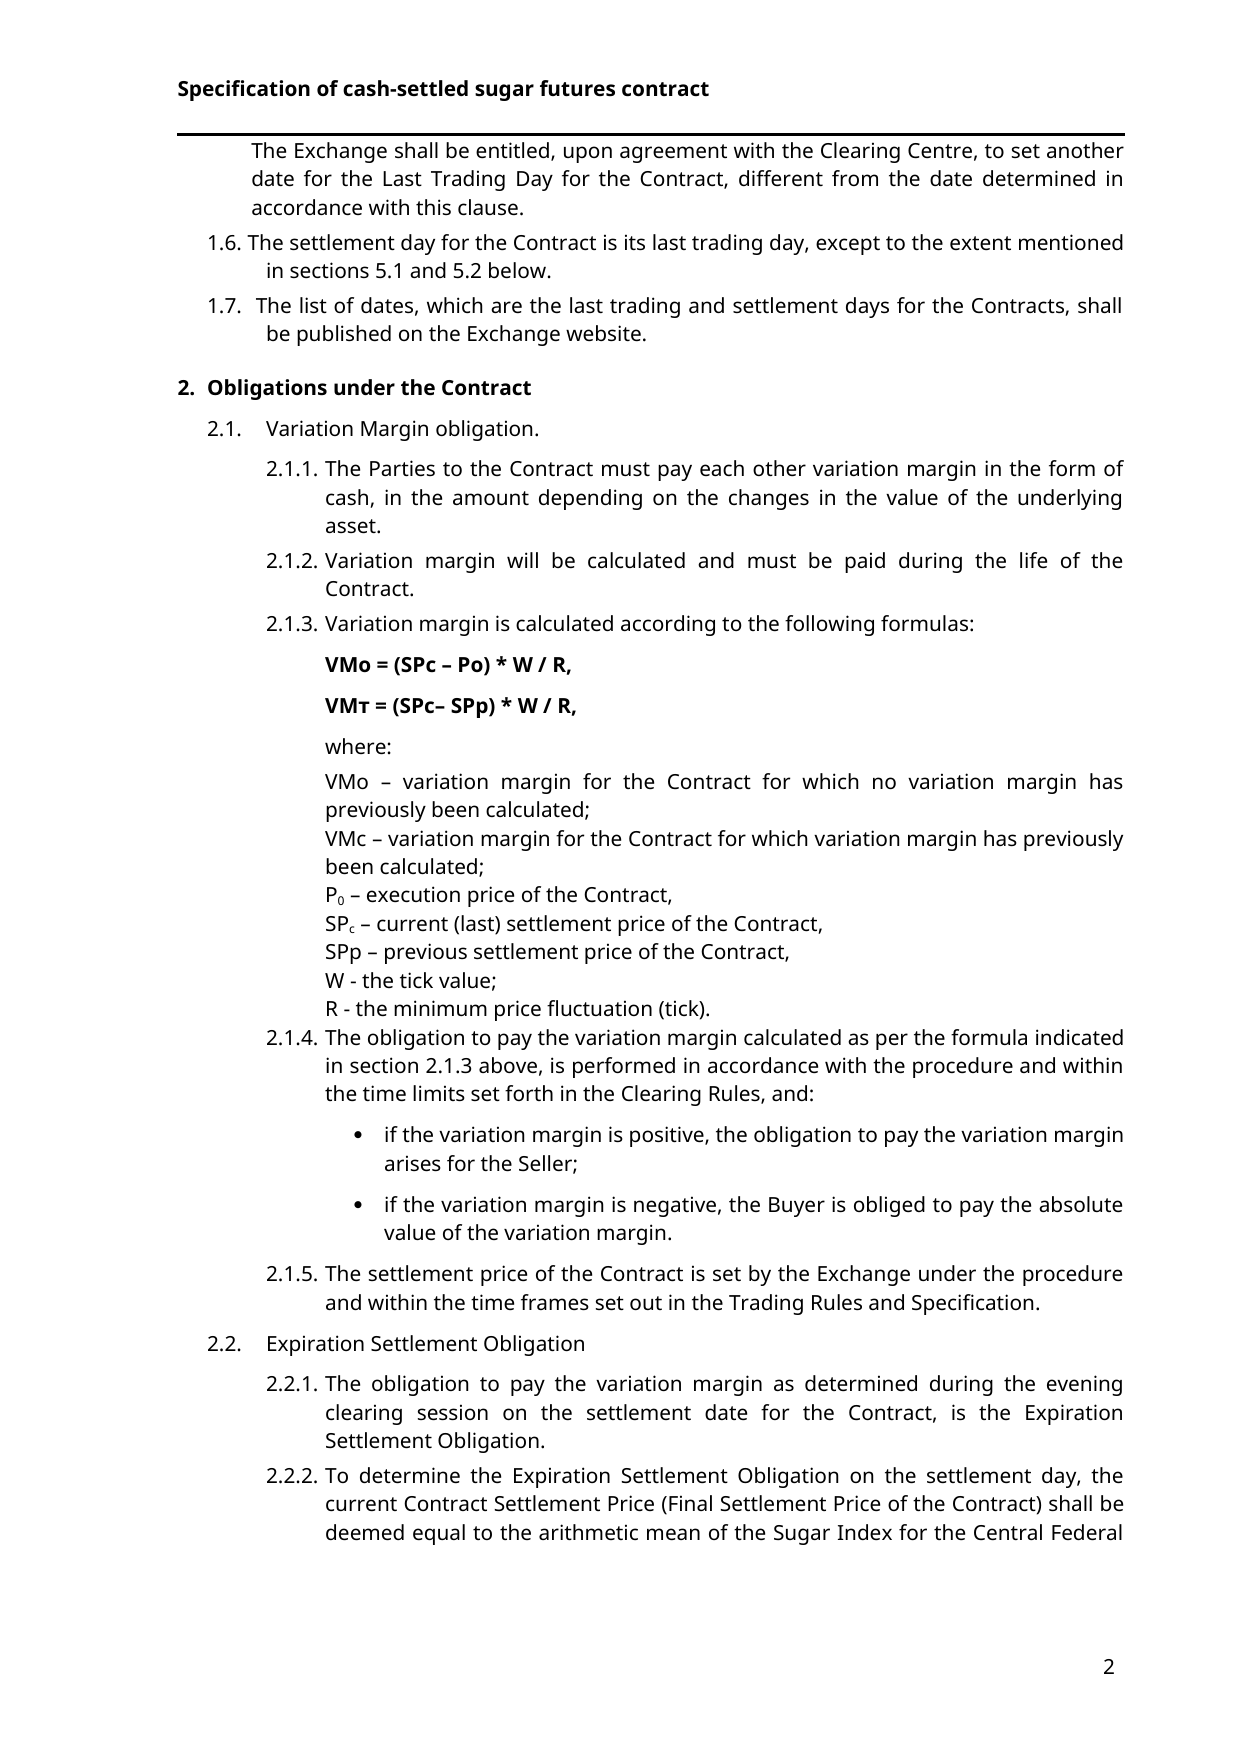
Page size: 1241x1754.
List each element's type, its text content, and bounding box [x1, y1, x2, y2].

list if the variation margin is positive, the obligation to pay the variation margin arises for the Seller; [354, 1121, 1125, 1177]
text VMт = (SPc– SPp) * W / R, [325, 691, 1125, 719]
text Variation Margin obligation. [207, 414, 1125, 442]
list 1.6. The settlement day for the Contract is its last trading day, except to the extent mentioned in sections 5.1 and 5.2 below. [207, 228, 1125, 284]
text The settlement price of the Contract is set by the Exchange under the procedure and within the time frames set out in the Trading Rules and Specification. [266, 1259, 1125, 1316]
text Variation margin is calculated according to the following formulas: [266, 609, 1125, 638]
text The obligation to pay the variation margin as determined during the evening clearing session on the settlement date for the Contract, is the Expiration Settlement Obligation. [266, 1369, 1125, 1455]
text Variation margin will be calculated and must be paid during the life of the Contract. [266, 546, 1125, 603]
text The obligation to pay the variation margin calculated as per the formula indicated in section 2.1.3 above, is performed in accordance with the procedure and within the time limits set forth in the Clearing Rules, and: [266, 1023, 1125, 1108]
text W - the tick value; [325, 966, 1125, 994]
list if the variation margin is negative, the Buyer is obliged to pay the absolute value of the variation margin. [354, 1190, 1125, 1247]
list The Exchange shall be entitled, upon agreement with the Clearing Centre, to set another date for the Last Trading Day for the Contract, different from the date determined in accordance with this clause. [251, 136, 1125, 221]
text VMо = (SPc – Pо) * W / R, [325, 650, 1125, 679]
list 1.7. The list of dates, which are the last trading and settlement days for the Contracts, shall be published on the Exchange website. [207, 291, 1125, 348]
text SPc – current (last) settlement price of the Contract, [325, 909, 1125, 937]
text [266, 1461, 1125, 1546]
text VMо – variation margin for the Contract for which no variation margin has previously been calculated; [325, 767, 1125, 824]
text SPp – previous settlement price of the Contract, [325, 937, 1125, 966]
text P0 – execution price of the Contract, [325, 881, 1125, 909]
text where: [325, 732, 1125, 761]
list Expiration Settlement Obligation [207, 1329, 1125, 1357]
text The Parties to the Contract must pay each other variation margin in the form of cash, in the amount depending on the changes in the value of the underlying asset. [266, 454, 1125, 540]
text Obligations under the Contract [177, 373, 1125, 401]
text R - the minimum price fluctuation (tick). [325, 994, 1125, 1023]
text VMc – variation margin for the Contract for which variation margin has previously been calculated; [325, 824, 1125, 881]
